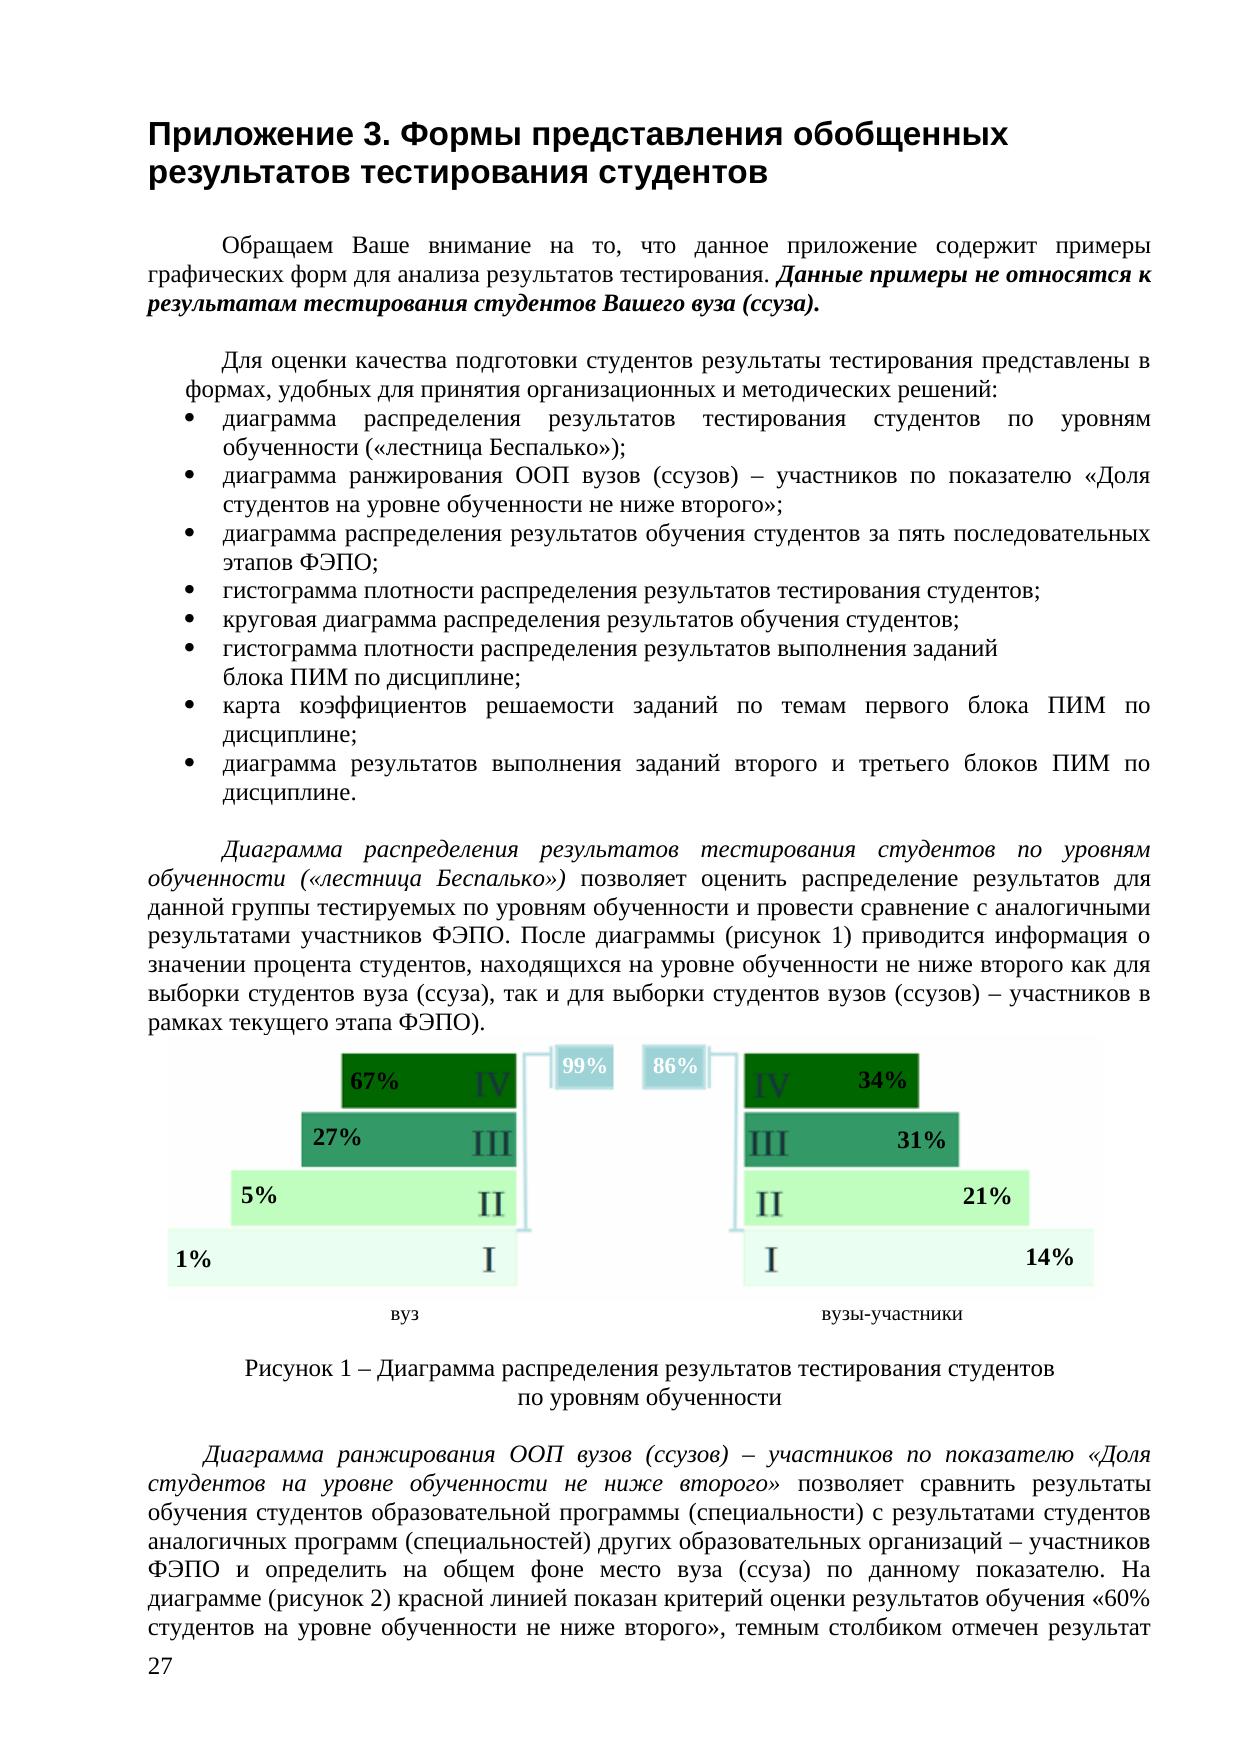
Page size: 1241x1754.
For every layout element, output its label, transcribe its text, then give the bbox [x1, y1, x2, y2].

subtitle Приложение 3. Формы представления обобщенных результатов тестирования студентов [148, 114, 1152, 191]
list диаграмма результатов выполнения заданий второго и третьего блоков ПИМ по дисциплине. [185, 748, 1152, 805]
list диаграмма ранжирования ООП вузов (ссузов) – участников по показателю «Доля студентов на уровне обученности не ниже второго»; [185, 460, 1152, 518]
text Рисунок 1 – Диаграмма распределения результатов тестирования студентов по уровням обученности [148, 1353, 1152, 1411]
text Для оценки качества подготовки студентов результаты тестирования представлены в формах, удобных для принятия организационных и методических решений: [185, 345, 1152, 403]
text Диаграмма распределения результатов тестирования студентов по уровням обученности («лестница Беспалько») позволяет оценить распределение результатов для данной группы тестируемых по уровням обученности и провести сравнение с аналогичными результатами участников ФЭПО. После диаграммы (рисунок 1) приводится информация о значении процента студентов, находящихся на уровне обученности не ниже второго как для выборки студентов вуза (ссуза), так и для выборки студентов вузов (ссузов) – участников в рамках текущего этапа ФЭПО). [148, 834, 1152, 1035]
text Обращаем Ваше внимание на то, что данное приложение содержит примеры графических форм для анализа результатов тестирования. Данные примеры не относятся к результатам тестирования студентов Вашего вуза (ссуза). [148, 230, 1152, 317]
picture [167, 1035, 1103, 1301]
list круговая диаграмма распределения результатов обучения студентов; [185, 604, 1152, 633]
list карта коэффициентов решаемости заданий по темам первого блока ПИМ по дисциплине; [185, 690, 1152, 748]
text блока ПИМ по дисциплине; [148, 662, 1152, 690]
list гистограмма плотности распределения результатов выполнения заданий [185, 633, 1152, 662]
list диаграмма распределения результатов обучения студентов за пять последовательных этапов ФЭПО; [185, 518, 1152, 575]
list гистограмма плотности распределения результатов тестирования студентов; [185, 575, 1152, 604]
table_header вуз [162, 1300, 647, 1324]
table_header вузы-участники [647, 1300, 1137, 1324]
list диаграмма распределения результатов тестирования студентов по уровням обученности («лестница Беспалько»); [185, 403, 1152, 460]
